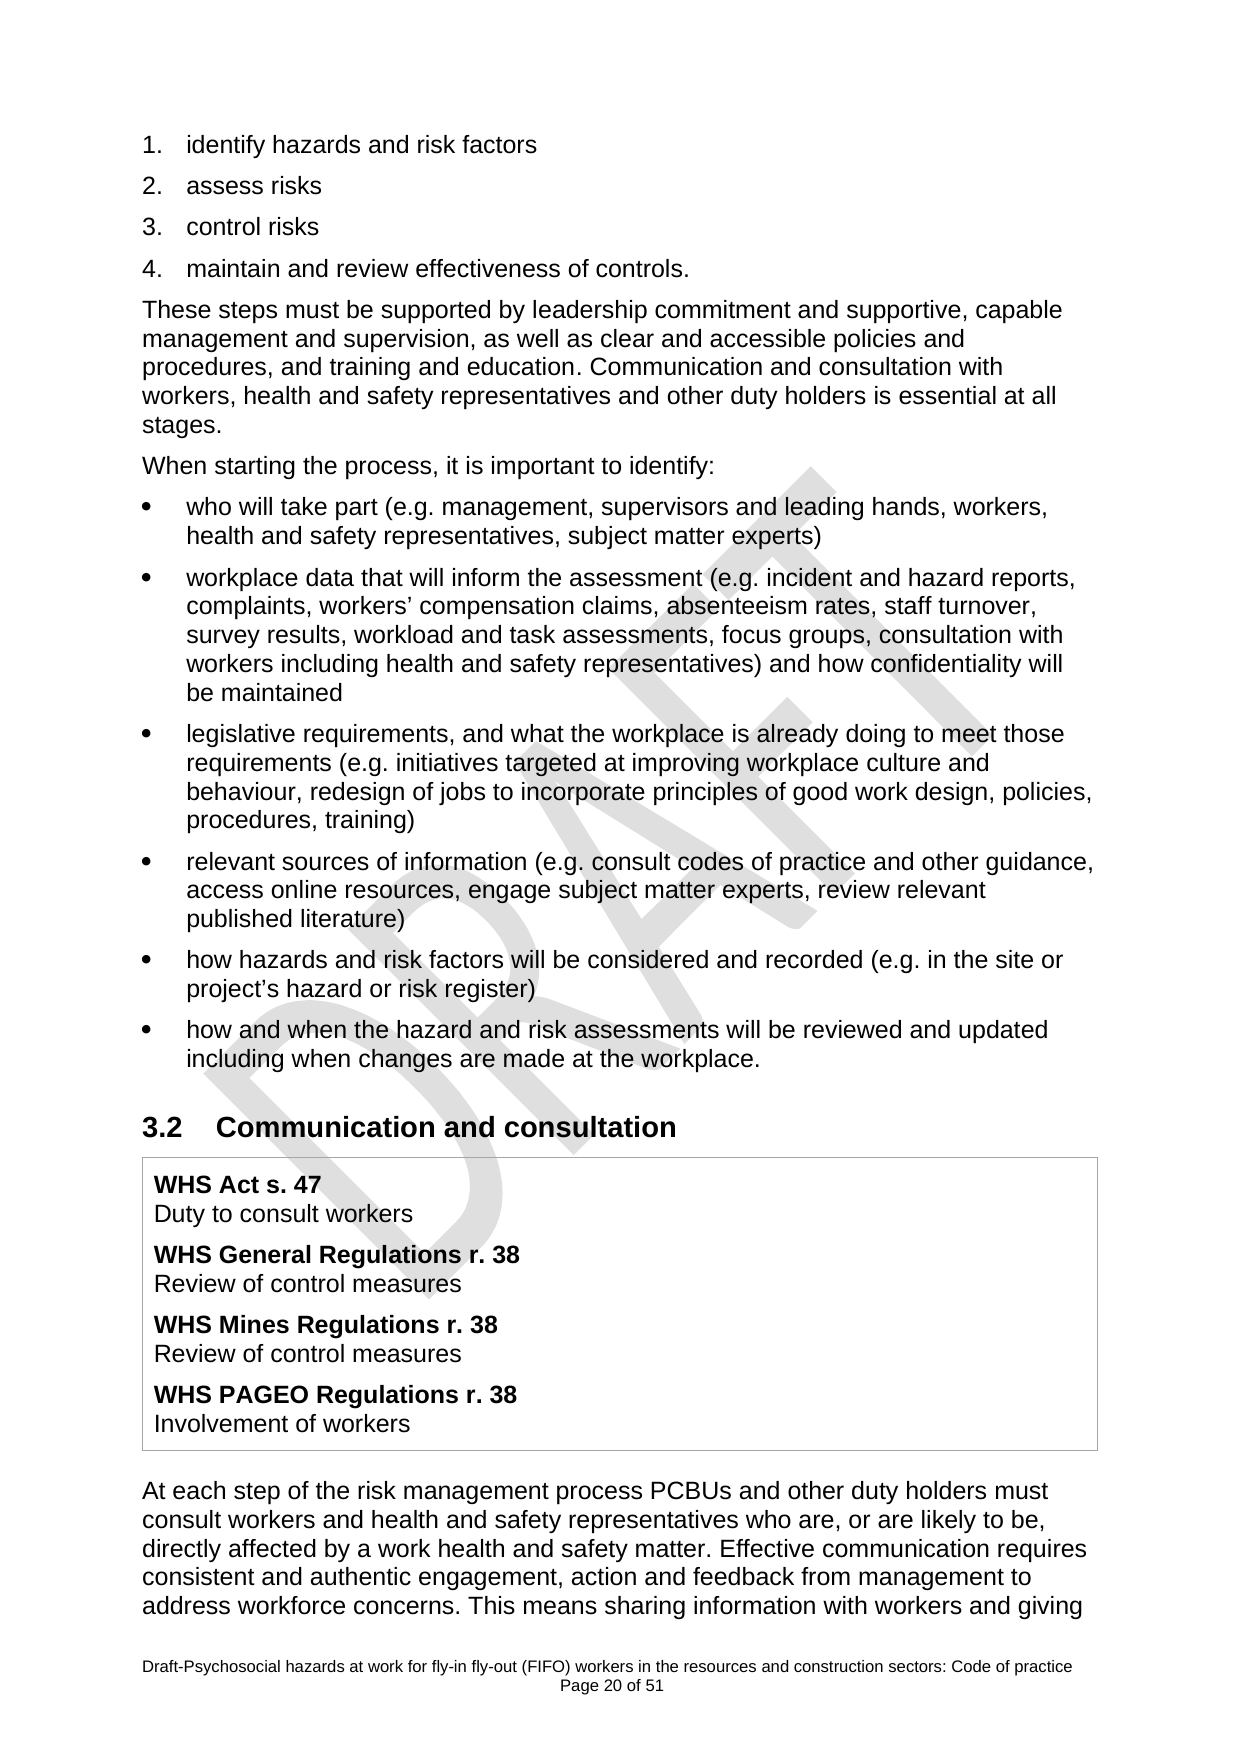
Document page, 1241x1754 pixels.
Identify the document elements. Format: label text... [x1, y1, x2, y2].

list workplace data that will inform the assessment (e.g. incident and hazard reports, complaints, workers’ compensation claims, absenteeism rates, staff turnover, survey results, workload and task assessments, focus groups, consultation with workers including health and safety representatives) and how confidentiality will be maintained [142, 562, 1098, 706]
text These steps must be supported by leadership commitment and supportive, capable management and supervision, as well as clear and accessible policies and procedures, and training and education. Communication and consultation with workers, health and safety representatives and other duty holders is essential at all stages. [142, 295, 1098, 439]
list identify hazards and risk factors [142, 130, 1098, 159]
list assess risks [142, 171, 1098, 200]
list maintain and review effectiveness of controls. [142, 254, 1098, 282]
subtitle 3.2 Communication and consultation [142, 1111, 1098, 1144]
list how and when the hazard and risk assessments will be reviewed and updated including when changes are made at the workplace. [142, 1015, 1098, 1073]
list relevant sources of information (e.g. consult codes of practice and other guidance, access online resources, engage subject matter experts, review relevant published literature) [142, 846, 1098, 933]
text When starting the process, it is important to identify: [142, 451, 1098, 480]
list who will take part (e.g. management, supervisors and leading hands, workers, health and safety representatives, subject matter experts) [142, 492, 1098, 550]
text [142, 1476, 1098, 1620]
list control risks [142, 212, 1098, 241]
list how hazards and risk factors will be considered and recorded (e.g. in the site or project’s hazard or risk register) [142, 945, 1098, 1003]
table_header WHS Act s. 47 Duty to consult workers WHS General Regulations r. 38 Review of control measures WHS Mines Regulations r. 38 Review of control measures WHS PAGEO Regulations r. 38 Involvement of workers [143, 1158, 1097, 1450]
list legislative requirements, and what the workplace is already doing to meet those requirements (e.g. initiatives targeted at improving workplace culture and behaviour, redesign of jobs to incorporate principles of good work design, policies, procedures, training) [142, 719, 1098, 834]
